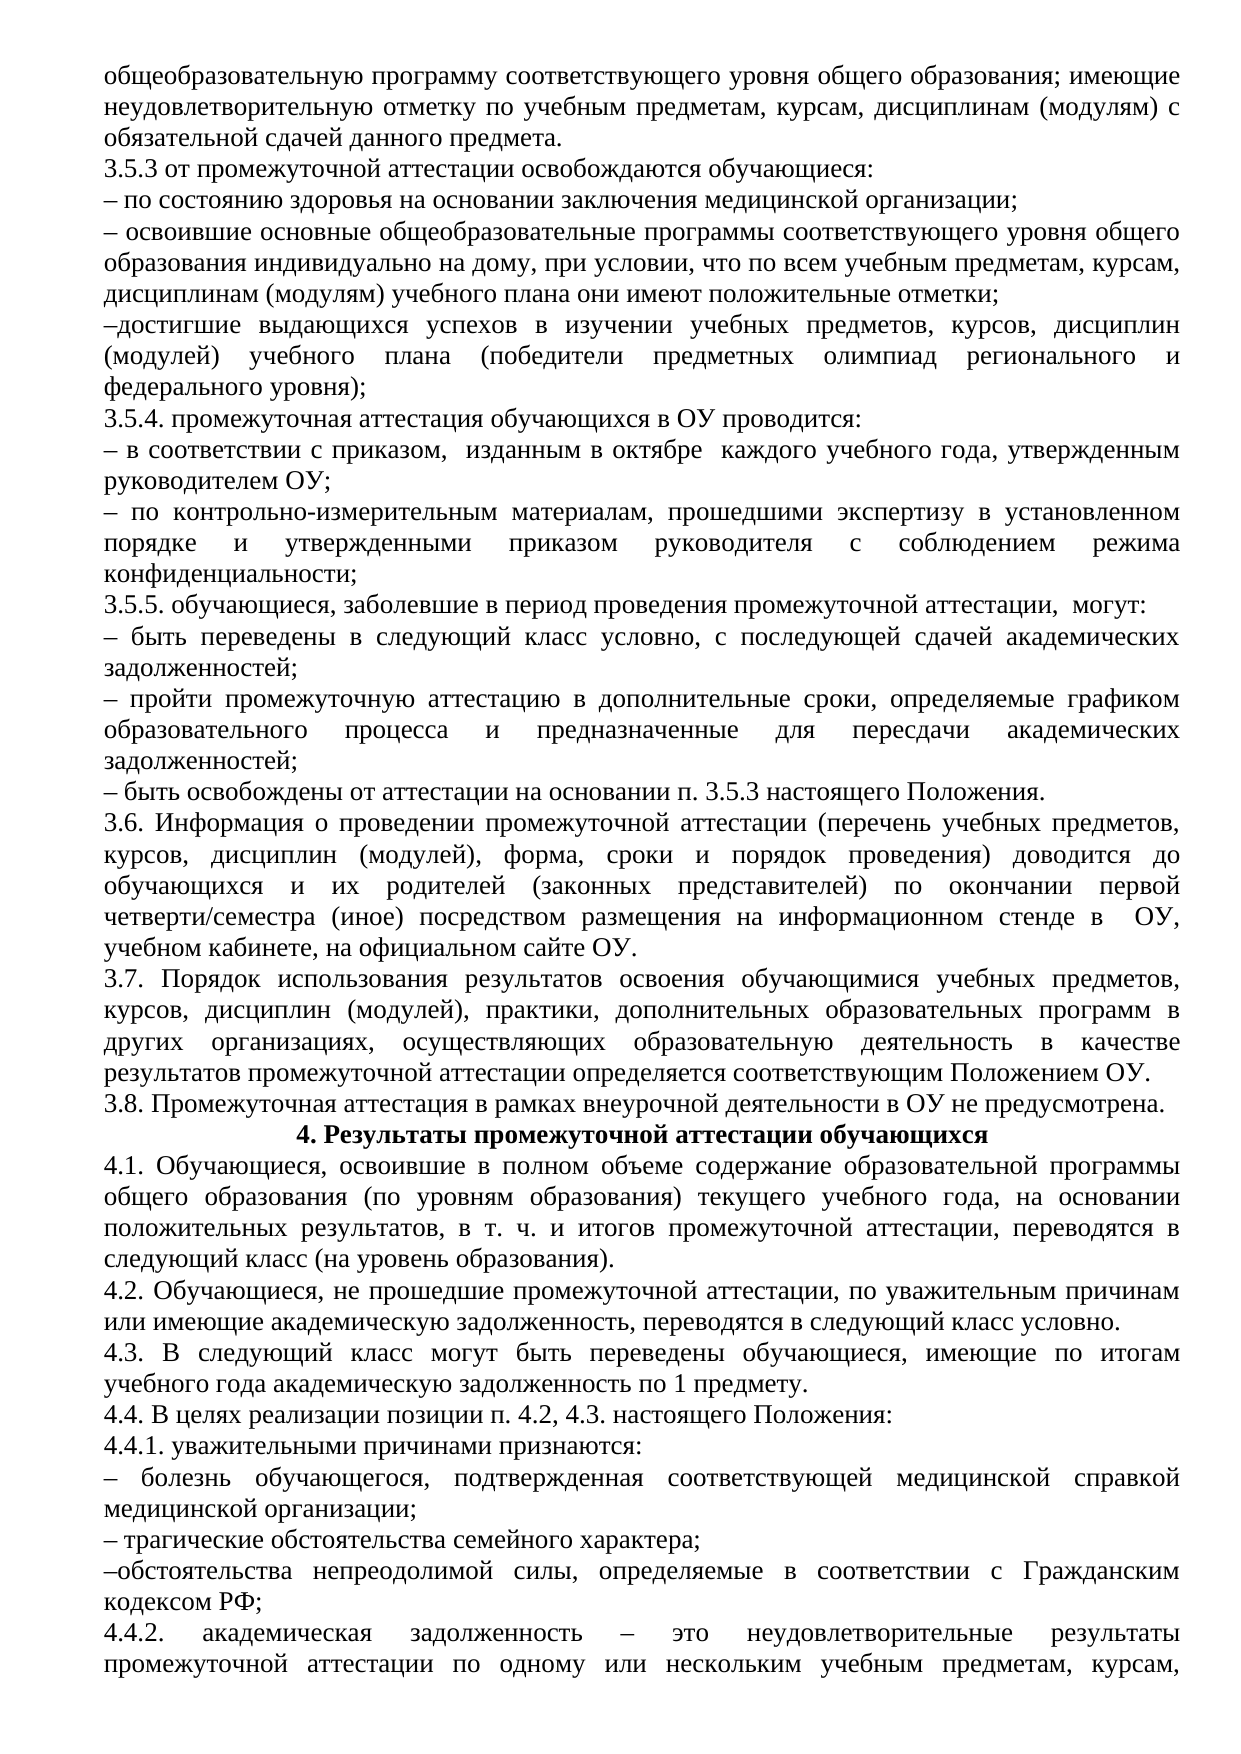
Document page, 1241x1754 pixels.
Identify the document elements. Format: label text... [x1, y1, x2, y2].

text – болезнь обучающегося, подтвержденная соответствующей медицинской справкой медицинской организации; [103, 1461, 1181, 1523]
text –достигшие выдающихся успехов в изучении учебных предметов, курсов, дисциплин (модулей) учебного плана (победители предметных олимпиад регионального и федерального уровня); [103, 308, 1181, 402]
text 3.6. Информация о проведении промежуточной аттестации (перечень учебных предметов, курсов, дисциплин (модулей), форма, сроки и порядок проведения) доводится до обучающихся и их родителей (законных представителей) по окончании первой четверти/семестра (иное) посредством размещения на информационном стенде в ОУ, учебном кабинете, на официальном сайте ОУ. [103, 807, 1181, 962]
text 3.5.4. промежуточная аттестация обучающихся в ОУ проводится: [103, 402, 1181, 433]
text 3.8. Промежуточная аттестация в рамках внеурочной деятельности в ОУ не предусмотрена. [103, 1087, 1181, 1118]
text – быть переведены в следующий класс условно, с последующей сдачей академических задолженностей; [103, 620, 1181, 682]
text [103, 1616, 1181, 1679]
text – освоившие основные общеобразовательные программы соответствующего уровня общего образования индивидуально на дому, при условии, что по всем учебным предметам, курсам, дисциплинам (модулям) учебного плана они имеют положительные отметки; [103, 215, 1181, 308]
text 4.2. Обучающиеся, не прошедшие промежуточной аттестации, по уважительным причинам или имеющие академическую задолженность, переводятся в следующий класс условно. [103, 1274, 1181, 1336]
text 4.4.1. уважительными причинами признаются: [103, 1429, 1181, 1461]
text – в соответствии с приказом, изданным в октябре каждого учебного года, утвержденным руководителем ОУ; [103, 433, 1181, 495]
text 4.4. В целях реализации позиции п. 4.2, 4.3. настоящего Положения: [103, 1398, 1181, 1429]
text –обстоятельства непреодолимой силы, определяемые в соответствии с Гражданским кодексом РФ; [103, 1554, 1181, 1616]
text 4. Результаты промежуточной аттестации обучающихся [103, 1118, 1181, 1149]
text – быть освобождены от аттестации на основании п. 3.5.3 настоящего Положения. [103, 775, 1181, 807]
text – пройти промежуточную аттестацию в дополнительные сроки, определяемые графиком образовательного процесса и предназначенные для пересдачи академических задолженностей; [103, 682, 1181, 775]
text 3.5.3 от промежуточной аттестации освобождаются обучающиеся: [103, 152, 1181, 184]
text 3.7. Порядок использования результатов освоения обучающимися учебных предметов, курсов, дисциплин (модулей), практики, дополнительных образовательных программ в других организациях, осуществляющих образовательную деятельность в качестве результатов промежуточной аттестации определяется соответствующим Положением ОУ. [103, 962, 1181, 1087]
text 3.5.5. обучающиеся, заболевшие в период проведения промежуточной аттестации, могут: [103, 588, 1181, 620]
text – по контрольно-измерительным материалам, прошедшими экспертизу в установленном порядке и утвержденными приказом руководителя с соблюдением режима конфиденциальности; [103, 495, 1181, 588]
text – по состоянию здоровья на основании заключения медицинской организации; [103, 184, 1181, 215]
text 4.3. В следующий класс могут быть переведены обучающиеся, имеющие по итогам учебного года академическую задолженность по 1 предмету. [103, 1336, 1181, 1398]
text – трагические обстоятельства семейного характера; [103, 1523, 1181, 1554]
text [103, 59, 1181, 152]
text 4.1. Обучающиеся, освоившие в полном объеме содержание образовательной программы общего образования (по уровням образования) текущего учебного года, на основании положительных результатов, в т. ч. и итогов промежуточной аттестации, переводятся в следующий класс (на уровень образования). [103, 1149, 1181, 1274]
